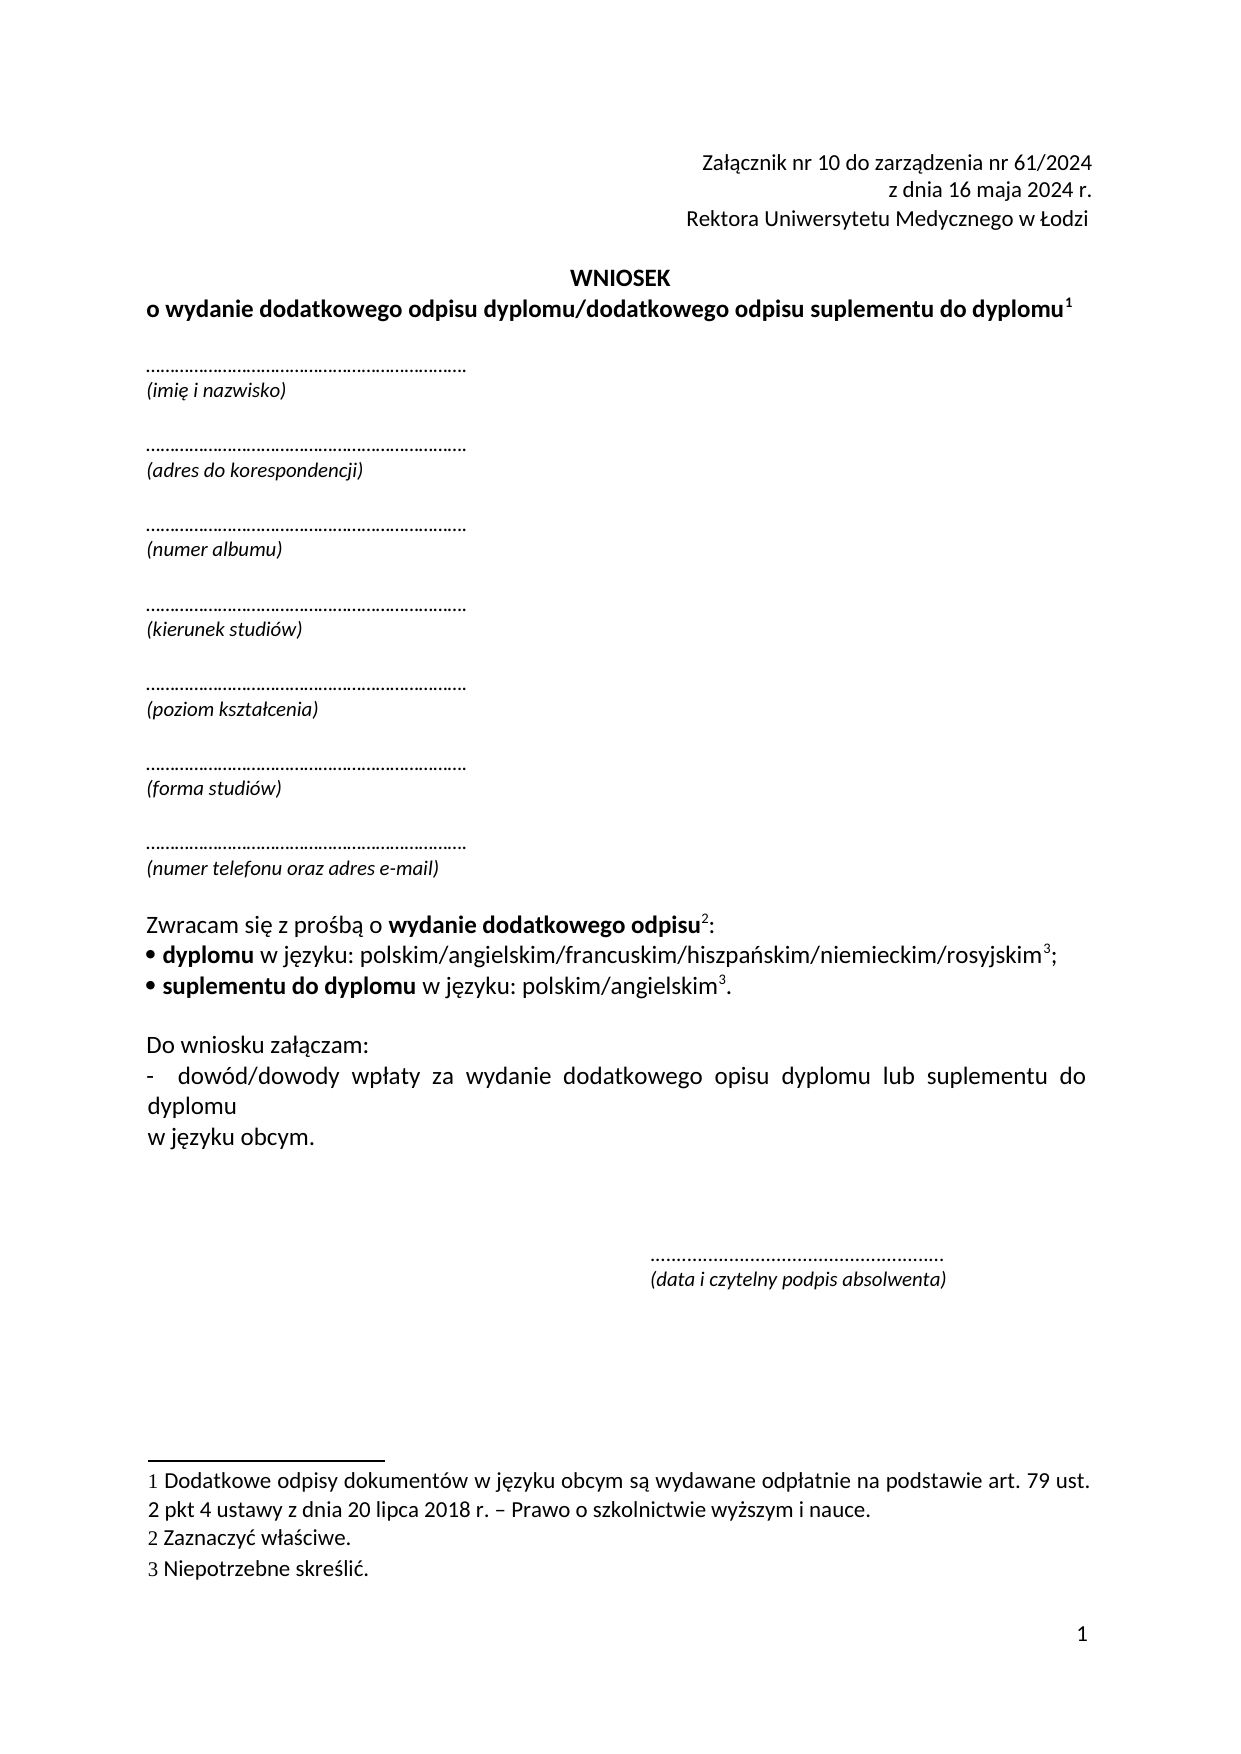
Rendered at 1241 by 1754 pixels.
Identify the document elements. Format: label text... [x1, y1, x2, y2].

text …………………………………………………………. [146, 750, 1093, 775]
text …………………………………………………………. [146, 829, 1093, 855]
text - dowód/dowody wpłaty za wydanie dodatkowego opisu dyplomu lub suplementu do dyplomu w języku obcym. [146, 1060, 1088, 1151]
text dyplomu w języku: polskim/angielskim/francuskim/hiszpańskim/niemieckim/rosyjskim; [146, 939, 1088, 970]
text (imię i nazwisko) [146, 377, 1093, 403]
text Zwracam się z prośbą o wydanie dodatkowego odpisu: [146, 909, 1093, 939]
text (numer albumu) [146, 537, 1093, 562]
text Do wniosku załączam: [146, 1029, 1088, 1060]
text …………………………………………………………. [146, 670, 1093, 696]
text Rektora Uniwersytetu Medycznego w Łodzi [148, 204, 1089, 232]
text (adres do korespondencji) [146, 457, 1093, 482]
text …………………………………………………………. [146, 591, 1093, 616]
subtitle WNIOSEK [148, 262, 1093, 293]
text …………………………………………………………. [146, 432, 1093, 457]
text z dnia 16 maja 2024 r. [721, 176, 1093, 204]
text (forma studiów) [146, 775, 1093, 801]
text (kierunek studiów) [146, 616, 1093, 642]
text suplementu do dyplomu w języku: polskim/angielskim3. [146, 970, 1088, 1001]
text (poziom kształcenia) [146, 696, 1093, 721]
text …………………………………………………………. [146, 511, 1093, 537]
text Załącznik nr 10 do zarządzenia nr 61/2024 [590, 148, 1093, 176]
text (data i czytelny podpis absolwenta) [650, 1267, 1093, 1292]
text o wydanie dodatkowego odpisu dyplomu/dodatkowego odpisu suplementu do dyplomu [146, 293, 1093, 323]
text …………………………………………………………. [146, 352, 1093, 377]
text ........................................................ [650, 1241, 1089, 1267]
text (numer telefonu oraz adres e-mail) [146, 855, 1093, 880]
